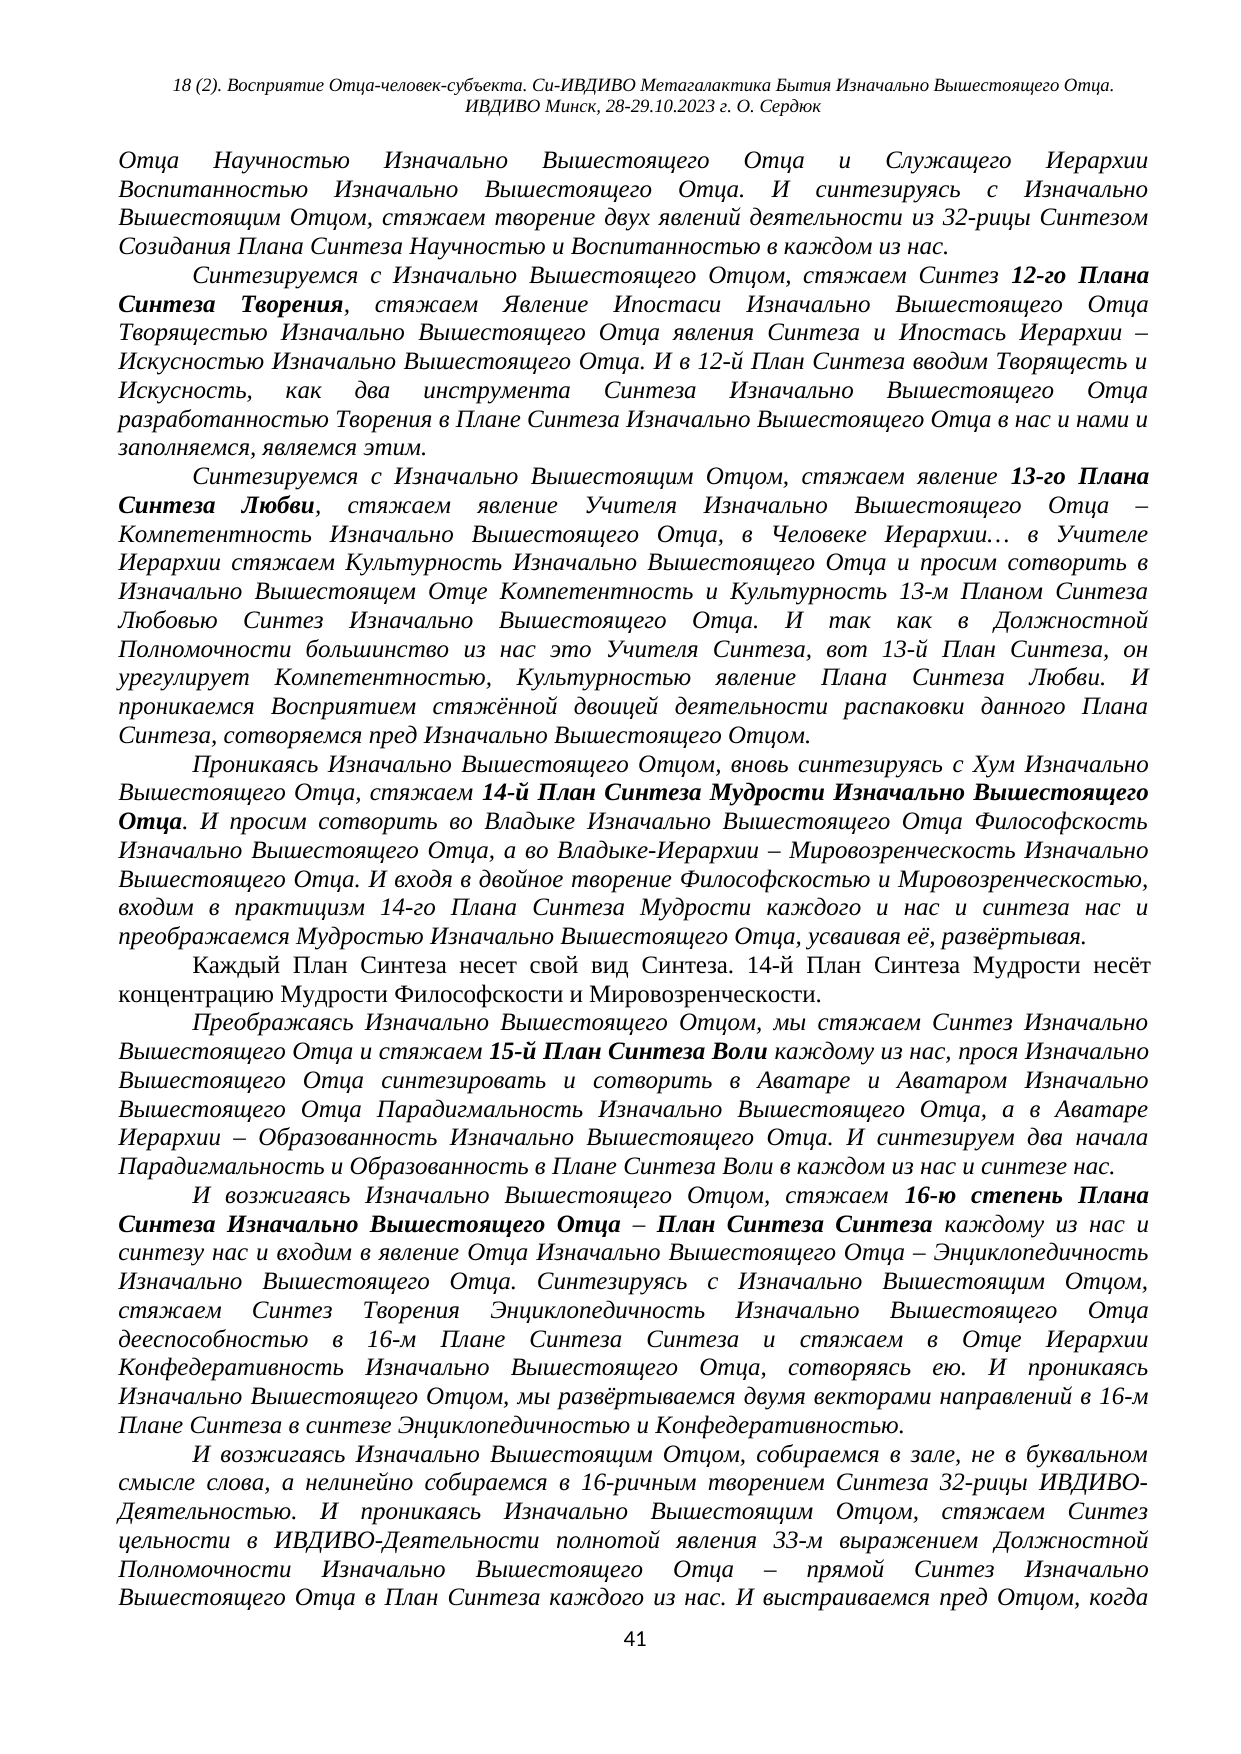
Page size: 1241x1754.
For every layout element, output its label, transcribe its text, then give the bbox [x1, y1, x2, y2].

text И возжигаясь Изначально Вышестоящего Отцом, стяжаем 16-ю степень Плана Синтеза Изначально Вышестоящего Отца – План Синтеза Синтеза каждому из нас и синтезу нас и входим в явление Отца Изначально Вышестоящего Отца – Энциклопедичность Изначально Вышестоящего Отца. Синтезируясь с Изначально Вышестоящим Отцом, стяжаем Синтез Творения Энциклопедичность Изначально Вышестоящего Отца дееспособностью в 16-м Плане Синтеза Синтеза и стяжаем в Отце Иерархии Конфедеративность Изначально Вышестоящего Отца, сотворяясь ею. И проникаясь Изначально Вышестоящего Отцом, мы развёртываемся двумя векторами направлений в 16-м Плане Синтеза в синтезе Энциклопедичностью и Конфедеративностью. [118, 1180, 1152, 1439]
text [118, 1439, 1152, 1611]
text Проникаясь Изначально Вышестоящего Отцом, вновь синтезируясь с Хум Изначально Вышестоящего Отца, стяжаем 14-й План Синтеза Мудрости Изначально Вышестоящего Отца. И просим сотворить во Владыке Изначально Вышестоящего Отца Философскость Изначально Вышестоящего Отца, а во Владыке-Иерархии – Мировозренческость Изначально Вышестоящего Отца. И входя в двойное творение Философскостью и Мировозренческостью, входим в практицизм 14-го Плана Синтеза Мудрости каждого и нас и синтеза нас и преображаемся Мудростью Изначально Вышестоящего Отца, усваивая её, развёртывая. [118, 749, 1152, 950]
text Каждый План Синтеза несет свой вид Синтеза. 14-й План Синтеза Мудрости несёт концентрацию Мудрости Философскости и Мировозренческости. [118, 950, 1152, 1007]
text Синтезируемся с Изначально Вышестоящего Отцом, стяжаем Синтез 12-го Плана Синтеза Творения, стяжаем Явление Ипостаси Изначально Вышестоящего Отца Творящестью Изначально Вышестоящего Отца явления Синтеза и Ипостась Иерархии – Искусностью Изначально Вышестоящего Отца. И в 12-й План Синтеза вводим Творящесть и Искусность, как два инструмента Синтеза Изначально Вышестоящего Отца разработанностью Творения в Плане Синтеза Изначально Вышестоящего Отца в нас и нами и заполняемся, являемся этим. [118, 260, 1152, 461]
text Синтезируемся с Изначально Вышестоящим Отцом, стяжаем явление 13-го Плана Синтеза Любви, стяжаем явление Учителя Изначально Вышестоящего Отца – Компетентность Изначально Вышестоящего Отца, в Человеке Иерархии… в Учителе Иерархии стяжаем Культурность Изначально Вышестоящего Отца и просим сотворить в Изначально Вышестоящем Отце Компетентность и Культурность 13-м Планом Синтеза Любовью Синтез Изначально Вышестоящего Отца. И так как в Должностной Полномочности большинство из нас это Учителя Синтеза, вот 13-й План Синтеза, он урегулирует Компетентностью, Культурностью явление Плана Синтеза Любви. И проникаемся Восприятием стяжённой двоицей деятельности распаковки данного Плана Синтеза, сотворяемся пред Изначально Вышестоящего Отцом. [118, 461, 1152, 749]
text Преображаясь Изначально Вышестоящего Отцом, мы стяжаем Синтез Изначально Вышестоящего Отца и стяжаем 15-й План Синтеза Воли каждому из нас, прося Изначально Вышестоящего Отца синтезировать и сотворить в Аватаре и Аватаром Изначально Вышестоящего Отца Парадигмальность Изначально Вышестоящего Отца, а в Аватаре Иерархии – Образованность Изначально Вышестоящего Отца. И синтезируем два начала Парадигмальность и Образованность в Плане Синтеза Воли в каждом из нас и синтезе нас. [118, 1007, 1152, 1180]
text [118, 145, 1152, 260]
